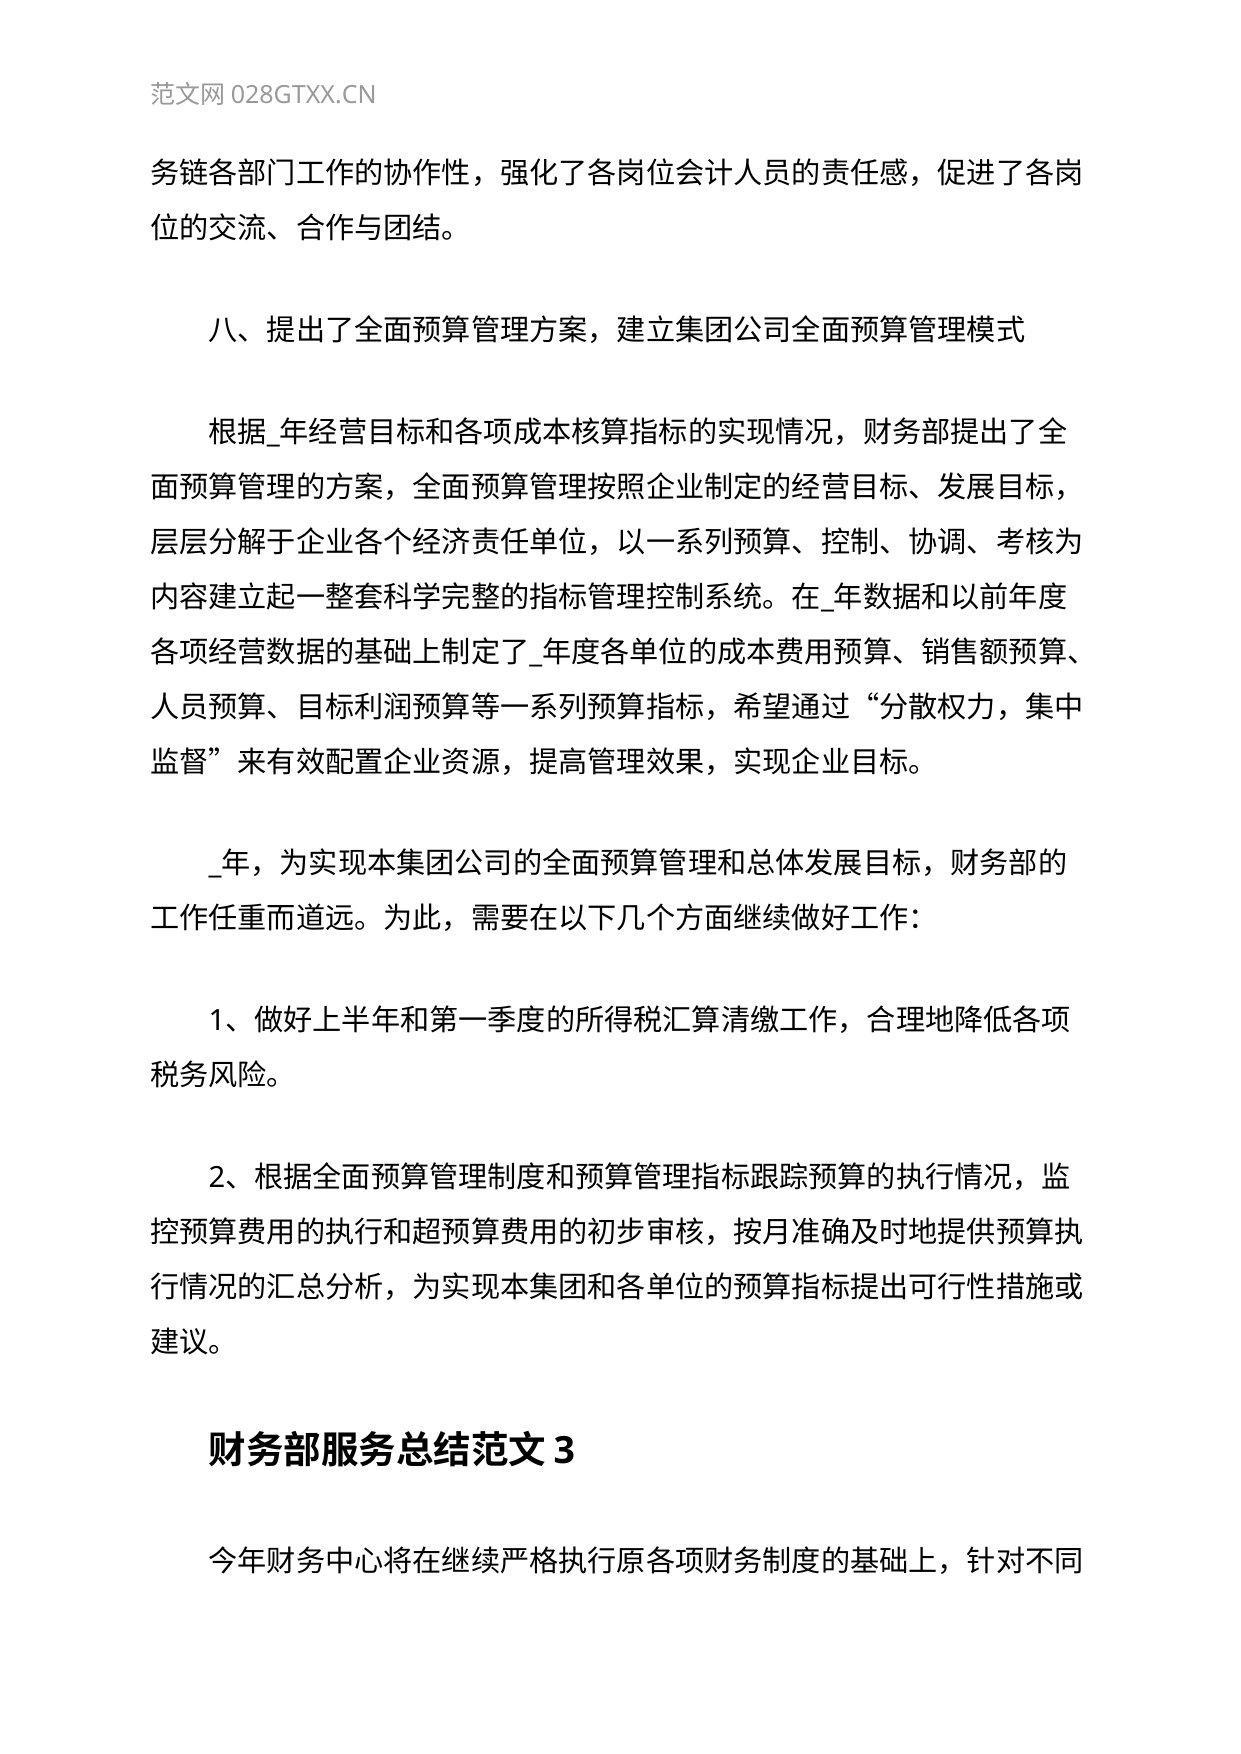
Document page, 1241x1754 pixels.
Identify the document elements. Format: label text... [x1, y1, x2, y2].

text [150, 1538, 1090, 1580]
text 财务部服务总结范文3 [150, 1420, 1090, 1474]
text 1、做好上半年和第一季度的所得税汇算清缴工作，合理地降低各项税务风险。 [150, 997, 1090, 1094]
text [150, 150, 1090, 247]
text _年，为实现本集团公司的全面预算管理和总体发展目标，财务部的工作任重而道远。为此，需要在以下几个方面继续做好工作： [150, 840, 1090, 937]
text 八、提出了全面预算管理方案，建立集团公司全面预算管理模式 [150, 307, 1090, 349]
text 2、根据全面预算管理制度和预算管理指标跟踪预算的执行情况，监控预算费用的执行和超预算费用的初步审核，按月准确及时地提供预算执行情况的汇总分析，为实现本集团和各单位的预算指标提出可行性措施或建议。 [150, 1153, 1090, 1361]
text 根据_年经营目标和各项成本核算指标的实现情况，财务部提出了全面预算管理的方案，全面预算管理按照企业制定的经营目标、发展目标，层层分解于企业各个经济责任单位，以一系列预算、控制、协调、考核为内容建立起一整套科学完整的指标管理控制系统。在_年数据和以前年度各项经营数据的基础上制定了_年度各单位的成本费用预算、销售额预算、人员预算、目标利润预算等一系列预算指标，希望通过“分散权力，集中监督”来有效配置企业资源，提高管理效果，实现企业目标。 [150, 408, 1090, 780]
